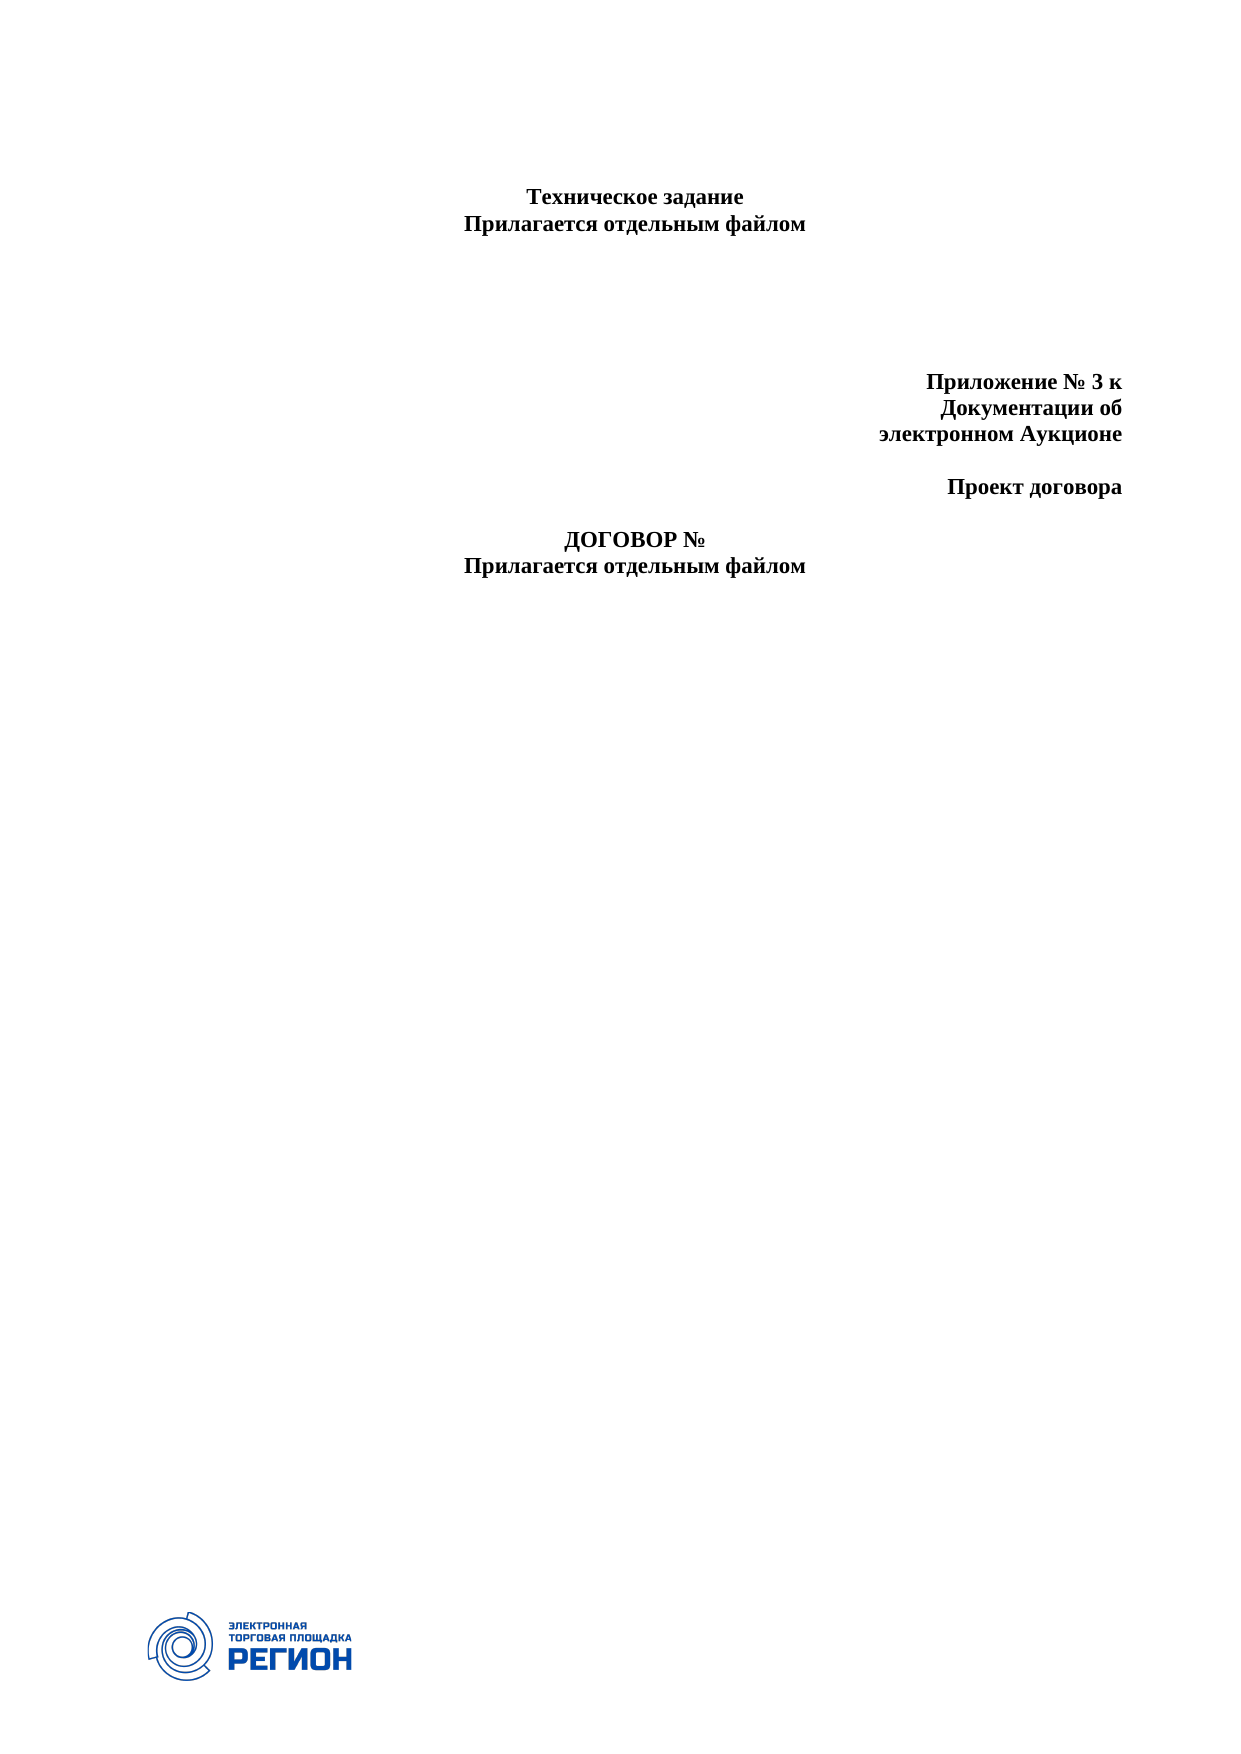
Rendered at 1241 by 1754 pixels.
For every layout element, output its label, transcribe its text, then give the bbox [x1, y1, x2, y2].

picture [147, 1612, 352, 1681]
text Приложение № 3 к Документации об электронном Аукционе [812, 368, 1122, 447]
text Прилагается отдельным файлом [148, 210, 1122, 236]
text Техническое задание [148, 183, 1122, 210]
text ДОГОВОР № [148, 526, 1122, 552]
text Прилагается отдельным файлом [148, 552, 1122, 579]
text Проект договора [148, 473, 1122, 499]
